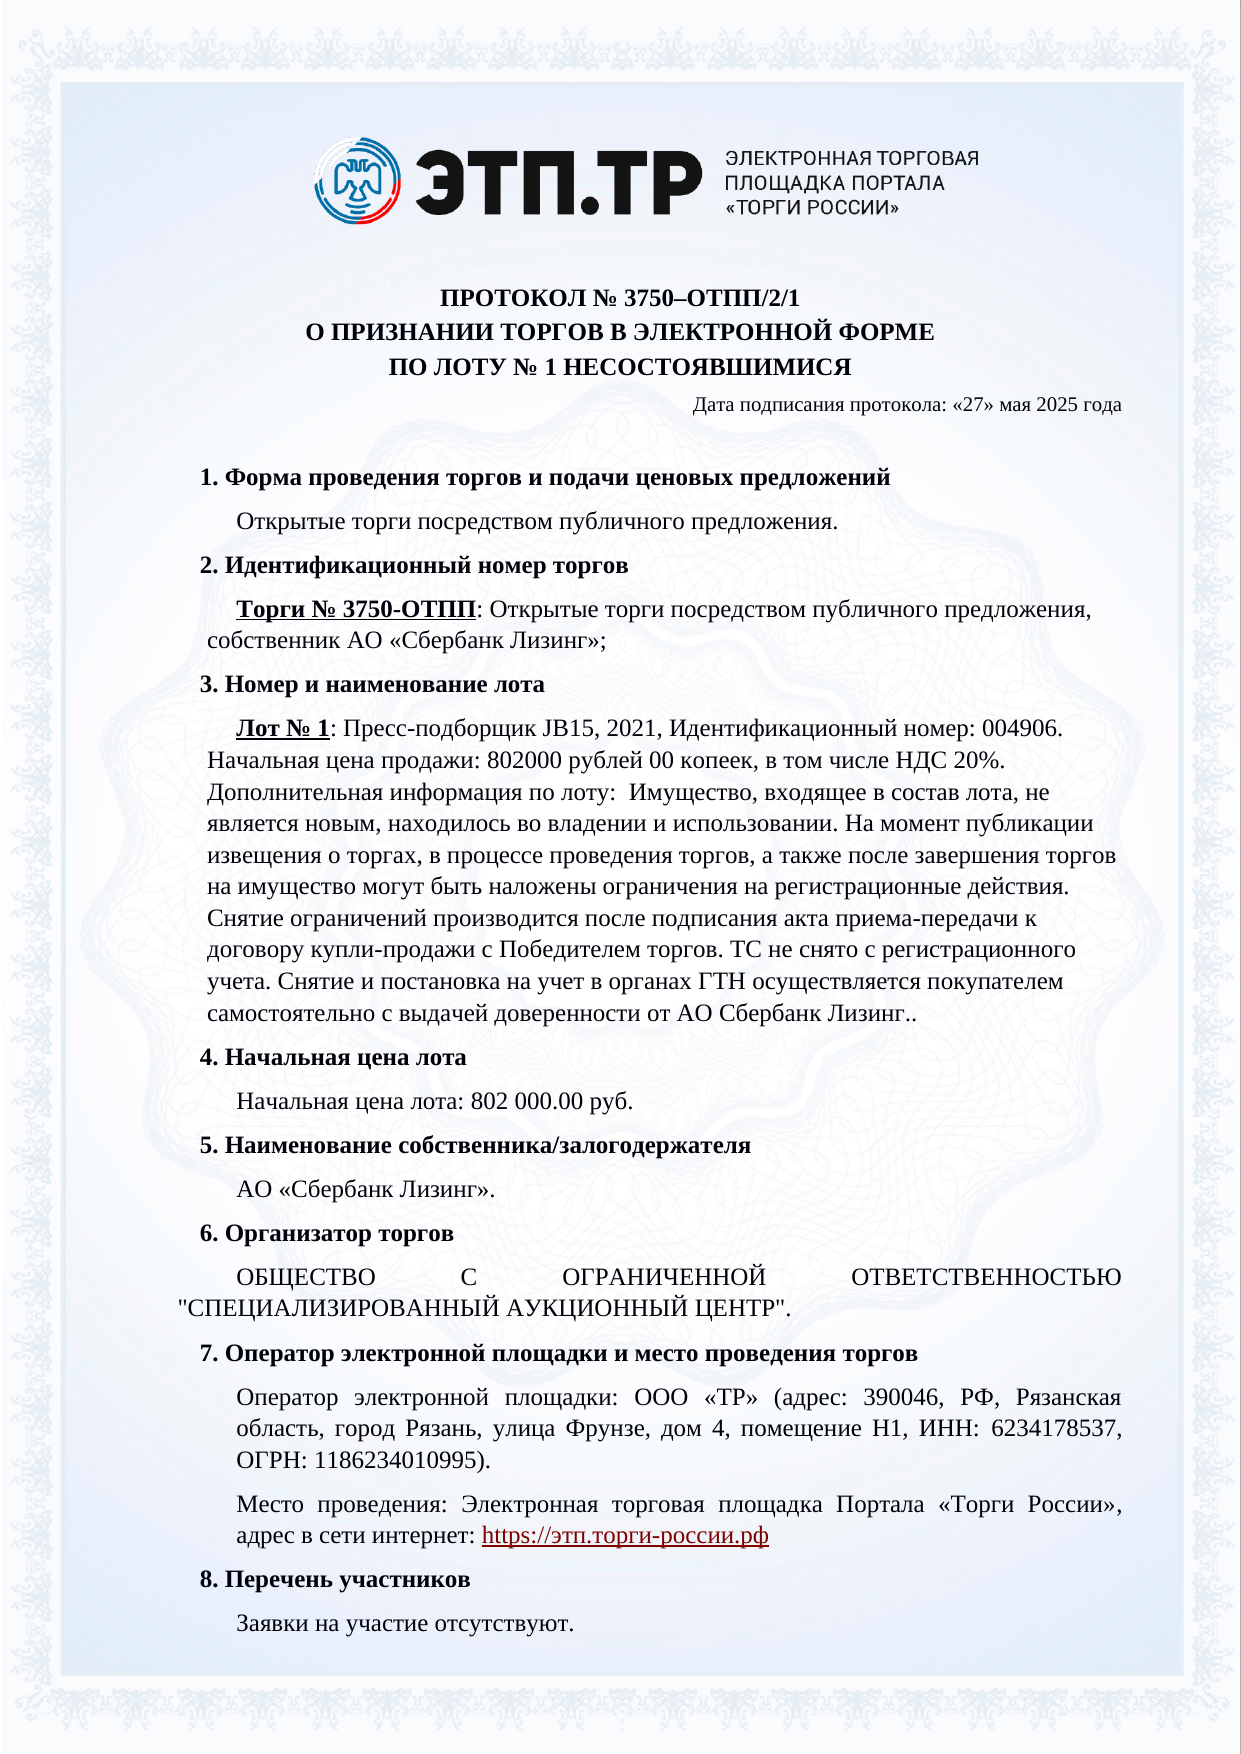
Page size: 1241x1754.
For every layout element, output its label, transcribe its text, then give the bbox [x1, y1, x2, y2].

text 1. Форма проведения торгов и подачи ценовых предложений [177, 462, 1122, 490]
text Торги № 3750-ОТПП: Открытые торги посредством публичного предложения, собственник АО «Сбербанк Лизинг»; [207, 594, 1122, 654]
title ПРОТОКОЛ № 3750–ОТПП/2/1 [118, 283, 1122, 312]
text 5. Наименование собственника/залогодержателя [177, 1130, 1122, 1158]
text 7. Оператор электронной площадки и место проведения торгов [177, 1338, 1122, 1366]
text Дата подписания протокола: «27» мая 2025 года [177, 386, 1122, 418]
text 8. Перечень участников [177, 1564, 1122, 1593]
text 3. Номер и наименование лота [177, 669, 1122, 698]
text Место проведения: Электронная торговая площадка Портала «Торги России», адрес в сети интернет: https://этп.торги-россии.рф [236, 1489, 1122, 1549]
title ПО ЛОТУ № 1 НЕСОСТОЯВШИМИСЯ [118, 352, 1122, 381]
text АО «Сбербанк Лизинг». [177, 1174, 1122, 1203]
text ОБЩЕСТВО С ОГРАНИЧЕННОЙ ОТВЕТСТВЕННОСТЬЮ "СПЕЦИАЛИЗИРОВАННЫЙ АУКЦИОННЫЙ ЦЕНТР". [177, 1262, 1122, 1322]
text 4. Начальная цена лота [177, 1042, 1122, 1070]
text Начальная цена лота: 802 000.00 руб. [236, 1086, 1122, 1114]
text Оператор электронной площадки: ООО «ТР» (адрес: 390046, РФ, Рязанская область, город Рязань, улица Фрунзе, дом 4, помещение Н1, ИНН: 6234178537, ОГРН: 1186234010995). [236, 1382, 1122, 1473]
text Заявки на участие отсутствуют. [236, 1608, 1122, 1637]
text 2. Идентификационный номер торгов [177, 550, 1122, 578]
text Лот № 1: Пресс-подборщик JB15, 2021, Идентификационный номер: 004906. Начальная цена продажи: 802000 рублей 00 копеек, в том числе НДС 20%. Дополнительная информация по лоту: Имущество, входящее в состав лота, не является новым, находилось во владении и использовании. На момент публикации извещения о торгах, в процессе проведения торгов, а также после завершения торгов на имущество могут быть наложены ограничения на регистрационные действия. Снятие ограничений производится после подписания акта приема-передачи к договору купли-продажи с Победителем торгов. ТС не снято с регистрационного учета. Снятие и постановка на учет в органах ГТН осуществляется покупателем самостоятельно с выдачей доверенности от АО Сбербанк Лизинг.. [207, 713, 1122, 1026]
picture [2, 1, 1241, 1754]
text 6. Организатор торгов [177, 1218, 1122, 1247]
title О ПРИЗНАНИИ ТОРГОВ В ЭЛЕКТРОННОЙ ФОРМЕ [118, 317, 1122, 346]
text Открытые торги посредством публичного предложения. [177, 506, 1122, 534]
